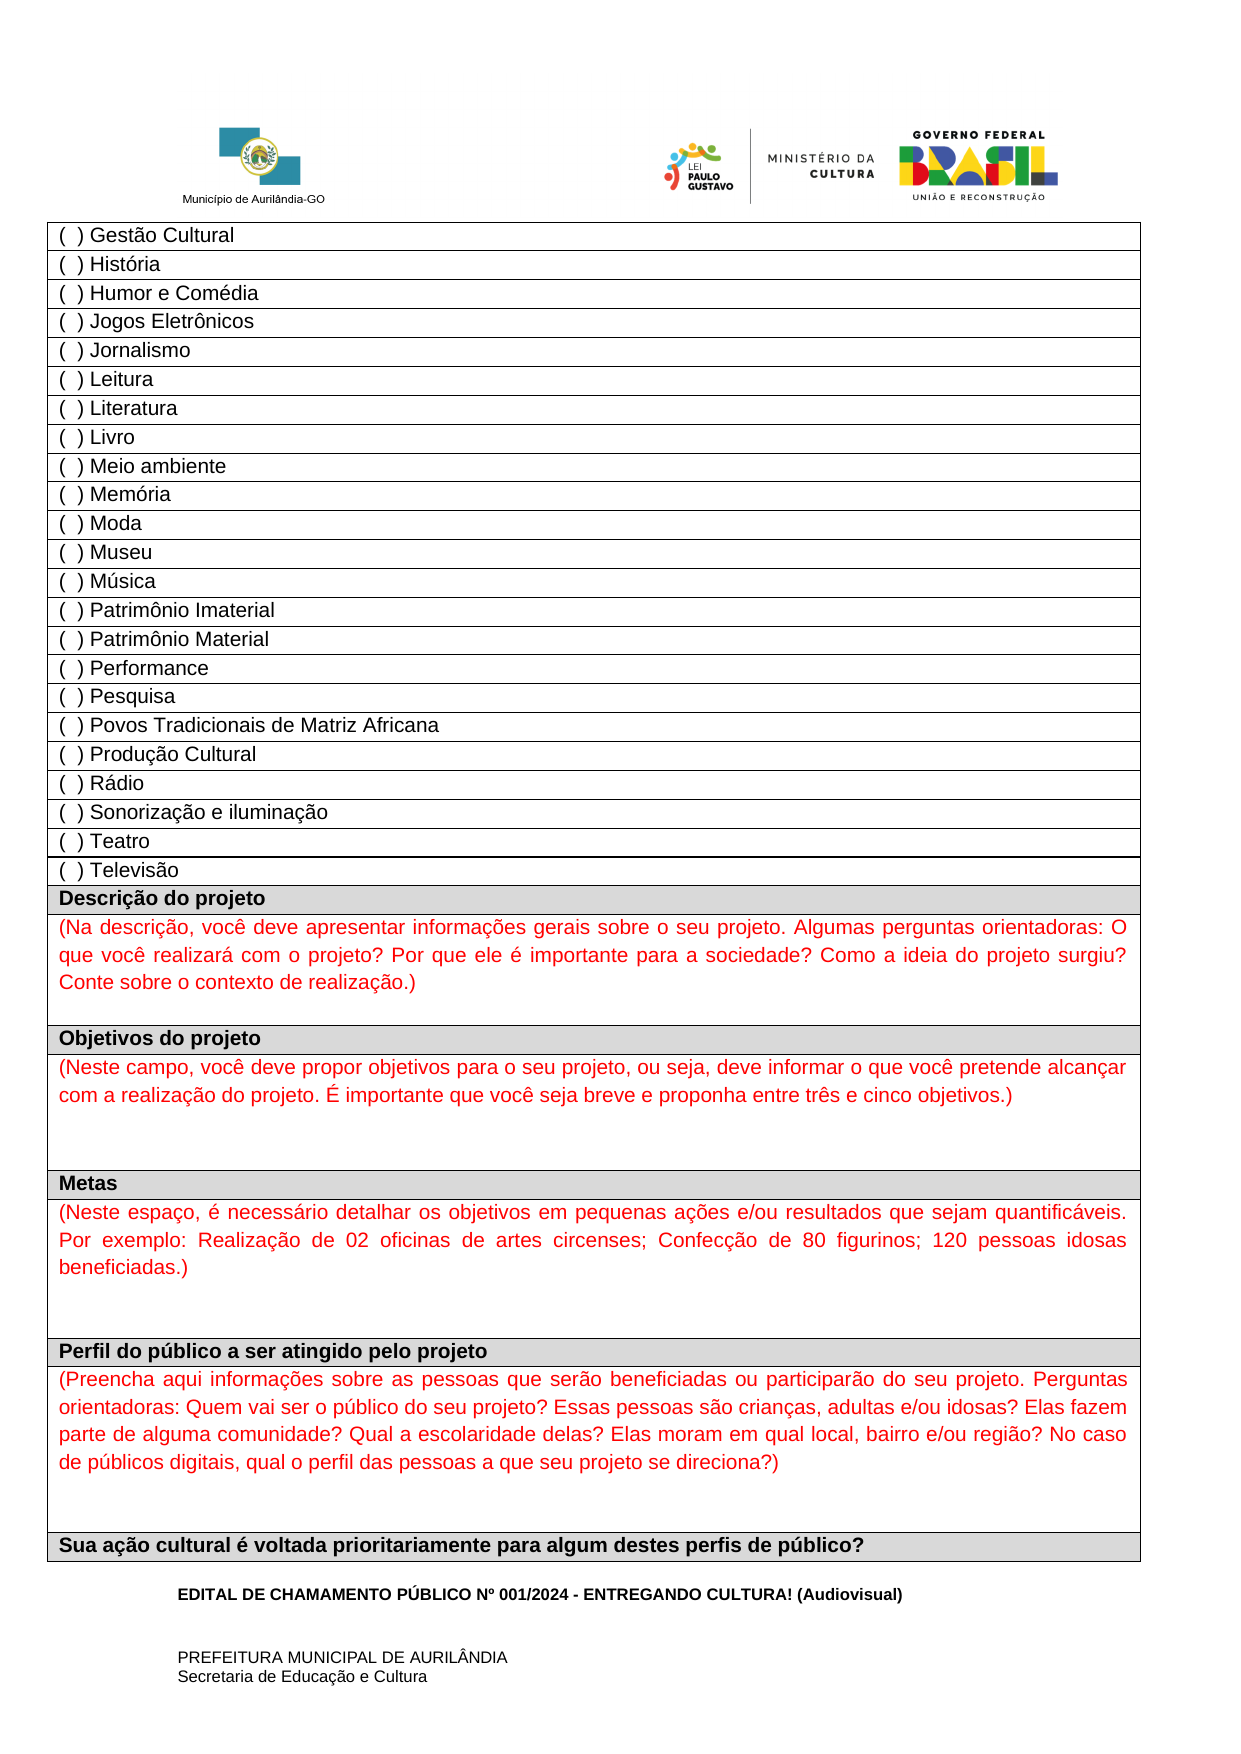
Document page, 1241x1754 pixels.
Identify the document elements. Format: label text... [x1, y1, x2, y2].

table_cell ( ) História [48, 251, 1140, 279]
table_cell ( ) Museu [48, 540, 1140, 568]
table_cell ( ) Jogos Eletrônicos [48, 309, 1140, 337]
table_cell ( ) Memória [48, 482, 1140, 510]
table_cell ( ) Patrimônio Imaterial [48, 598, 1140, 626]
table_cell ( ) Teatro [48, 829, 1140, 856]
table_cell ( ) Livro [48, 425, 1140, 452]
table_cell (Preencha aqui informações sobre as pessoas que serão beneficiadas ou participarão do seu projeto. Perguntas orientadoras: Quem vai ser o público do seu projeto? Essas pessoas são crianças, adultas e/ou idosas? Elas fazem parte de alguma comunidade? Qual a escolaridade delas? Elas moram em qual local, bairro e/ou região? No caso de públicos digitais, qual o perfil das pessoas a que seu projeto se direciona?) [48, 1367, 1140, 1532]
table_cell ( ) Música [48, 569, 1140, 597]
table_cell ( ) Literatura [48, 396, 1140, 423]
table_cell (Na descrição, você deve apresentar informações gerais sobre o seu projeto. Algumas perguntas orientadoras: O que você realizará com o projeto? Por que ele é importante para a sociedade? Como a ideia do projeto surgiu? Conte sobre o contexto de realização.) [48, 915, 1140, 1025]
table_cell Objetivos do projeto [48, 1026, 1140, 1054]
table_cell ( ) Leitura [48, 367, 1140, 395]
table_cell ( ) Gestão Cultural [48, 223, 1140, 250]
table_cell ( ) Produção Cultural [48, 742, 1140, 770]
table_cell ( ) Meio ambiente [48, 454, 1140, 481]
table_cell ( ) Povos Tradicionais de Matriz Africana [48, 713, 1140, 741]
table_cell ( ) Humor e Comédia [48, 280, 1140, 308]
table_cell Descrição do projeto [48, 886, 1140, 914]
picture [177, 73, 1063, 218]
table_cell ( ) Moda [48, 511, 1140, 539]
table_cell ( ) Patrimônio Material [48, 627, 1140, 654]
table_cell ( ) Rádio [48, 771, 1140, 799]
table_cell (Neste espaço, é necessário detalhar os objetivos em pequenas ações e/ou resultados que sejam quantificáveis. Por exemplo: Realização de 02 oficinas de artes circenses; Confecção de 80 figurinos; 120 pessoas idosas beneficiadas.) [48, 1200, 1140, 1337]
table_cell Metas [48, 1171, 1140, 1199]
table_cell ( ) Sonorização e iluminação [48, 800, 1140, 827]
table_cell ( ) Performance [48, 655, 1140, 683]
table_cell ( ) Televisão [48, 858, 1140, 885]
table_cell Perfil do público a ser atingido pelo projeto [48, 1339, 1140, 1366]
table_cell Sua ação cultural é voltada prioritariamente para algum destes perfis de público? [48, 1533, 1140, 1561]
table_cell ( ) Jornalismo [48, 338, 1140, 366]
table_cell (Neste campo, você deve propor objetivos para o seu projeto, ou seja, deve informar o que você pretende alcançar com a realização do projeto. É importante que você seja breve e proponha entre três e cinco objetivos.) [48, 1055, 1140, 1170]
table_cell ( ) Pesquisa [48, 684, 1140, 712]
